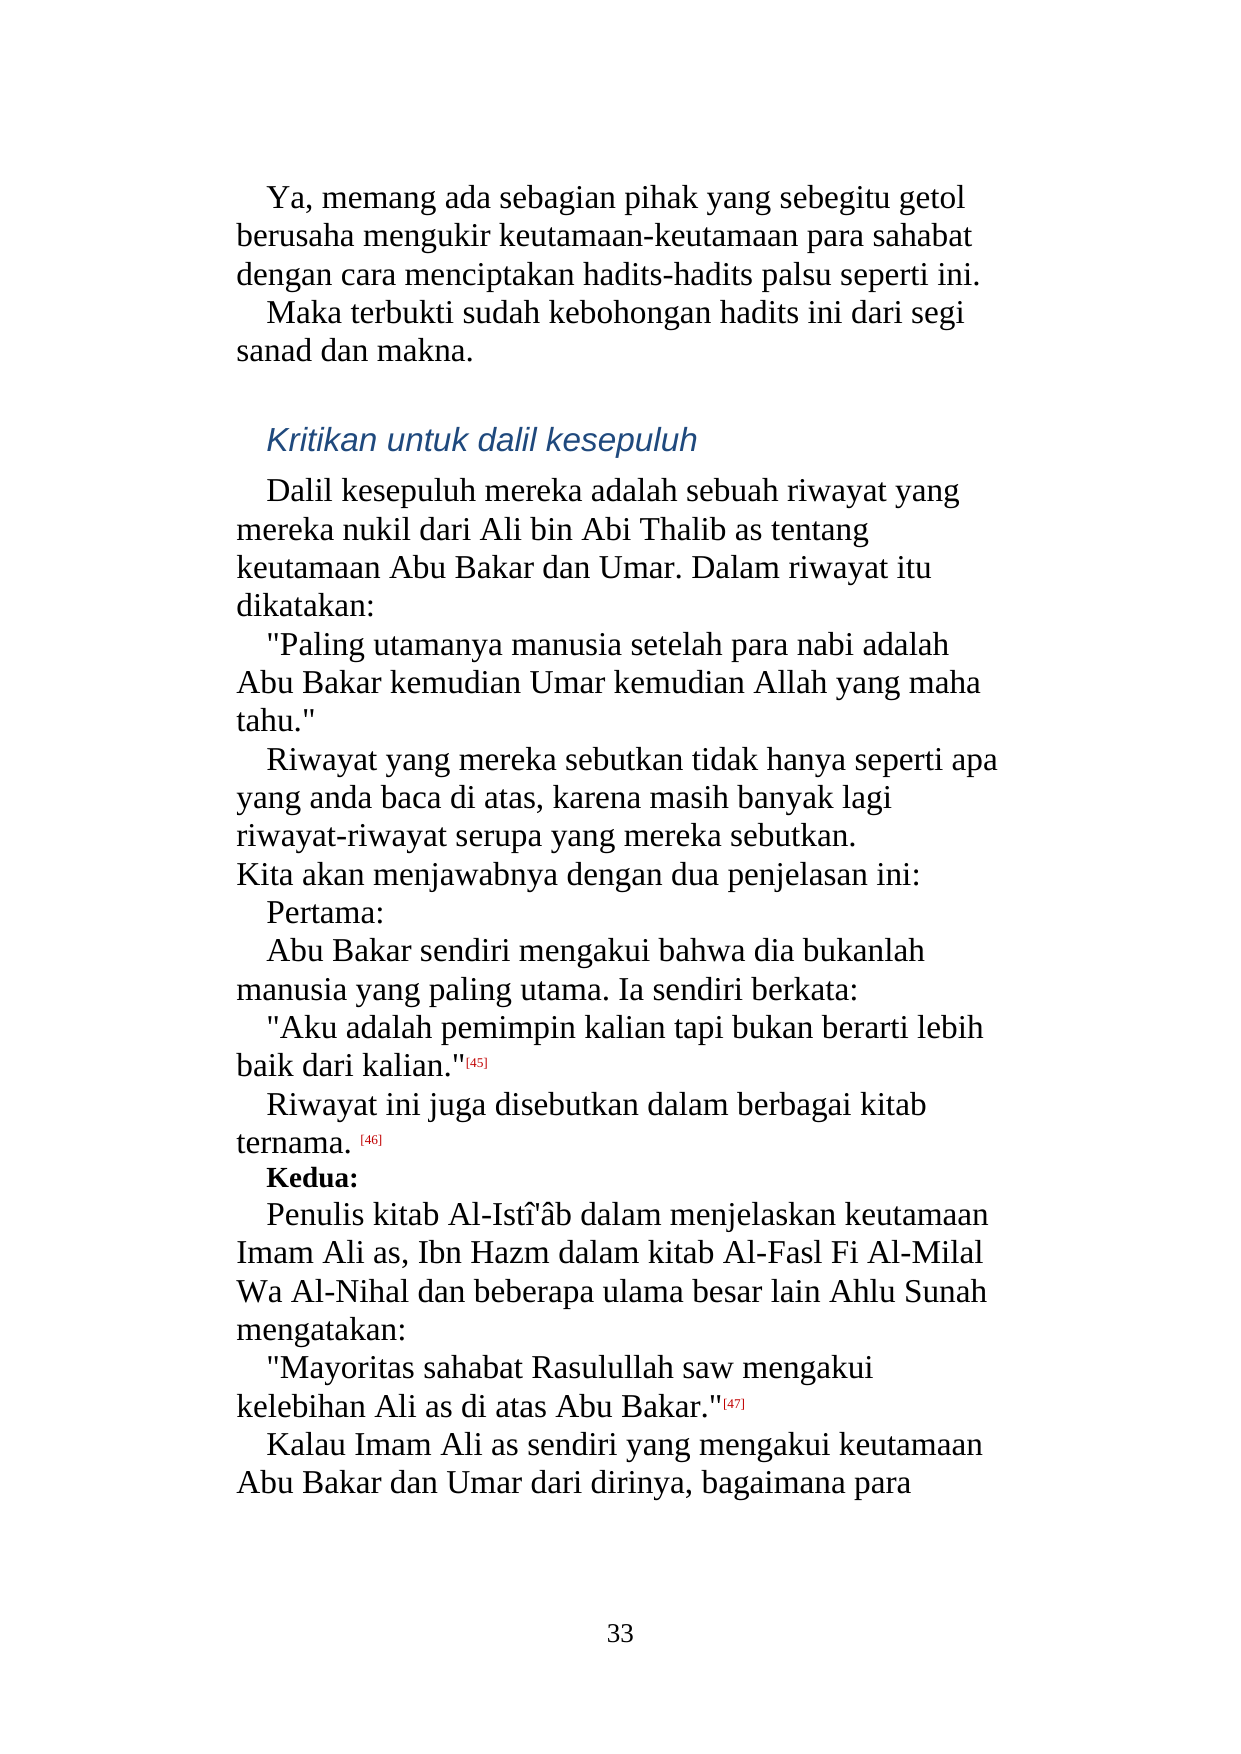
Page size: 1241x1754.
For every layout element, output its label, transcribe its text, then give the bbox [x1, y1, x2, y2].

subtitle Kritikan untuk dalil kesepuluh [236, 420, 1004, 458]
text Penulis kitab Al-Istî'âb dalam menjelaskan keutamaan Imam Ali as, Ibn Hazm dalam kitab Al-Fasl Fi Al-Milal Wa Al-Nihal dan beberapa ulama besar lain Ahlu Sunah mengatakan: [236, 1194, 1004, 1347]
text Kedua: [236, 1161, 1004, 1194]
text Pertama: [236, 892, 1004, 931]
text Riwayat ini juga disebutkan dalam berbagai kitab ternama. [46] [236, 1084, 1004, 1161]
text "Mayoritas sahabat Rasulullah saw mengakui kelebihan Ali as di atas Abu Bakar."[47] [236, 1347, 1004, 1424]
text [236, 1424, 1004, 1501]
text Ya, memang ada sebagian pihak yang sebegitu getol berusaha mengukir keutamaan-keutamaan para sahabat dengan cara menciptakan hadits-hadits palsu seperti ini. [236, 177, 1004, 292]
text "Aku adalah pemimpin kalian tapi bukan berarti lebih baik dari kalian."[45] [236, 1007, 1004, 1084]
text Dalil kesepuluh mereka adalah sebuah riwayat yang mereka nukil dari Ali bin Abi Thalib as tentang keutamaan Abu Bakar dan Umar. Dalam riwayat itu dikatakan: [236, 471, 1004, 624]
text Maka terbukti sudah kebohongan hadits ini dari segi sanad dan makna. [236, 292, 1004, 369]
text "Paling utamanya manusia setelah para nabi adalah Abu Bakar kemudian Umar kemudian Allah yang maha tahu." [236, 624, 1004, 739]
text Abu Bakar sendiri mengakui bahwa dia bukanlah manusia yang paling utama. Ia sendiri berkata: [236, 931, 1004, 1007]
text Riwayat yang mereka sebutkan tidak hanya seperti apa yang anda baca di atas, karena masih banyak lagi riwayat-riwayat serupa yang mereka sebutkan. Kita akan menjawabnya dengan dua penjelasan ini: [236, 739, 1004, 892]
